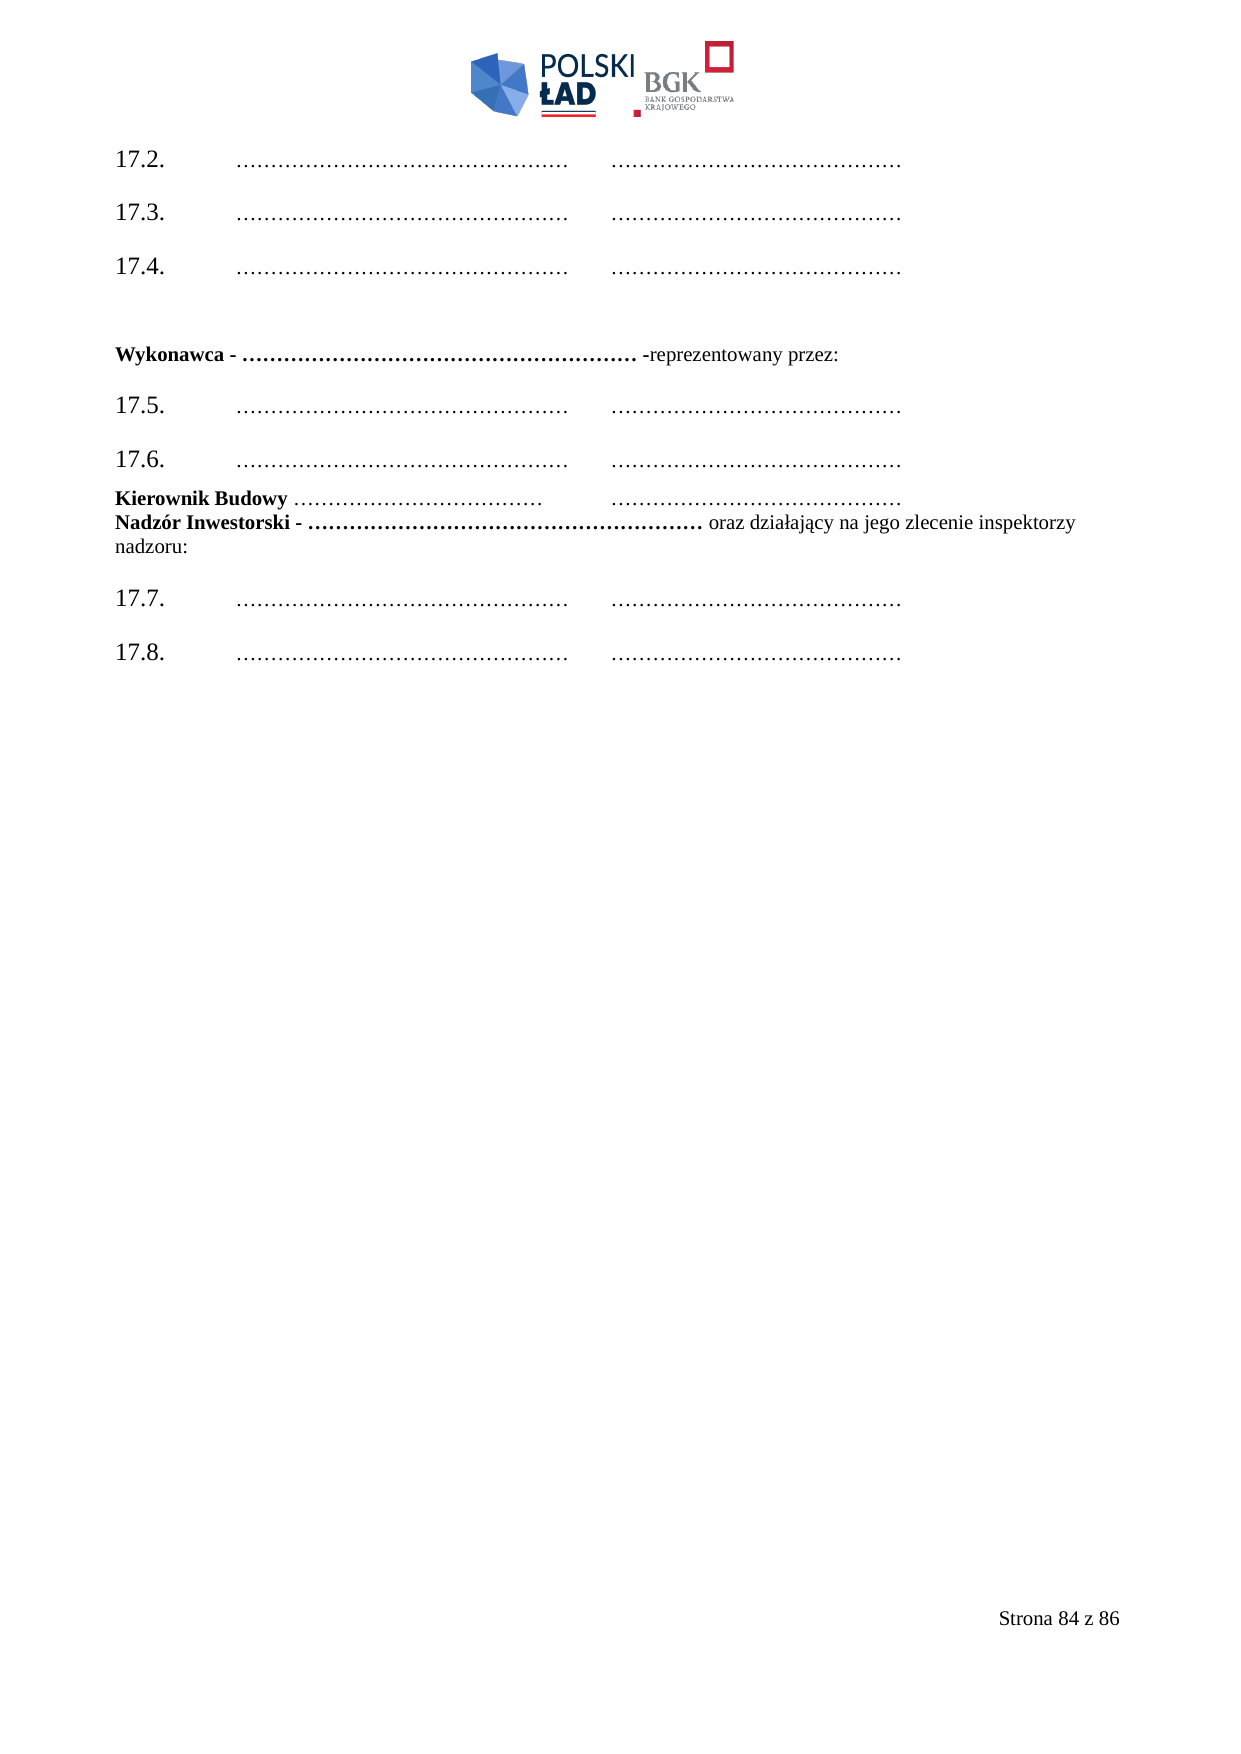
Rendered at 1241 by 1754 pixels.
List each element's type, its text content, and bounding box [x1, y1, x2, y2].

text Kierownik Budowy ……………………………… …………………………………… [115, 486, 1089, 510]
list ………………………………………… …………………………………… [115, 583, 1089, 612]
text Nadzór Inwestorski - ………………………………………………… oraz działający na jego zlecenie inspektorzy nadzoru: [115, 510, 1089, 558]
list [115, 144, 1089, 172]
list ………………………………………… …………………………………… [115, 391, 1089, 419]
text Wykonawca - ………………………………………………… -reprezentowany przez: [115, 342, 1089, 366]
list ………………………………………… …………………………………… [115, 444, 1089, 473]
list ………………………………………… …………………………………… [115, 637, 1089, 665]
picture [471, 41, 734, 117]
list ………………………………………… …………………………………… [115, 197, 1089, 226]
list ………………………………………… …………………………………… [115, 251, 1089, 280]
